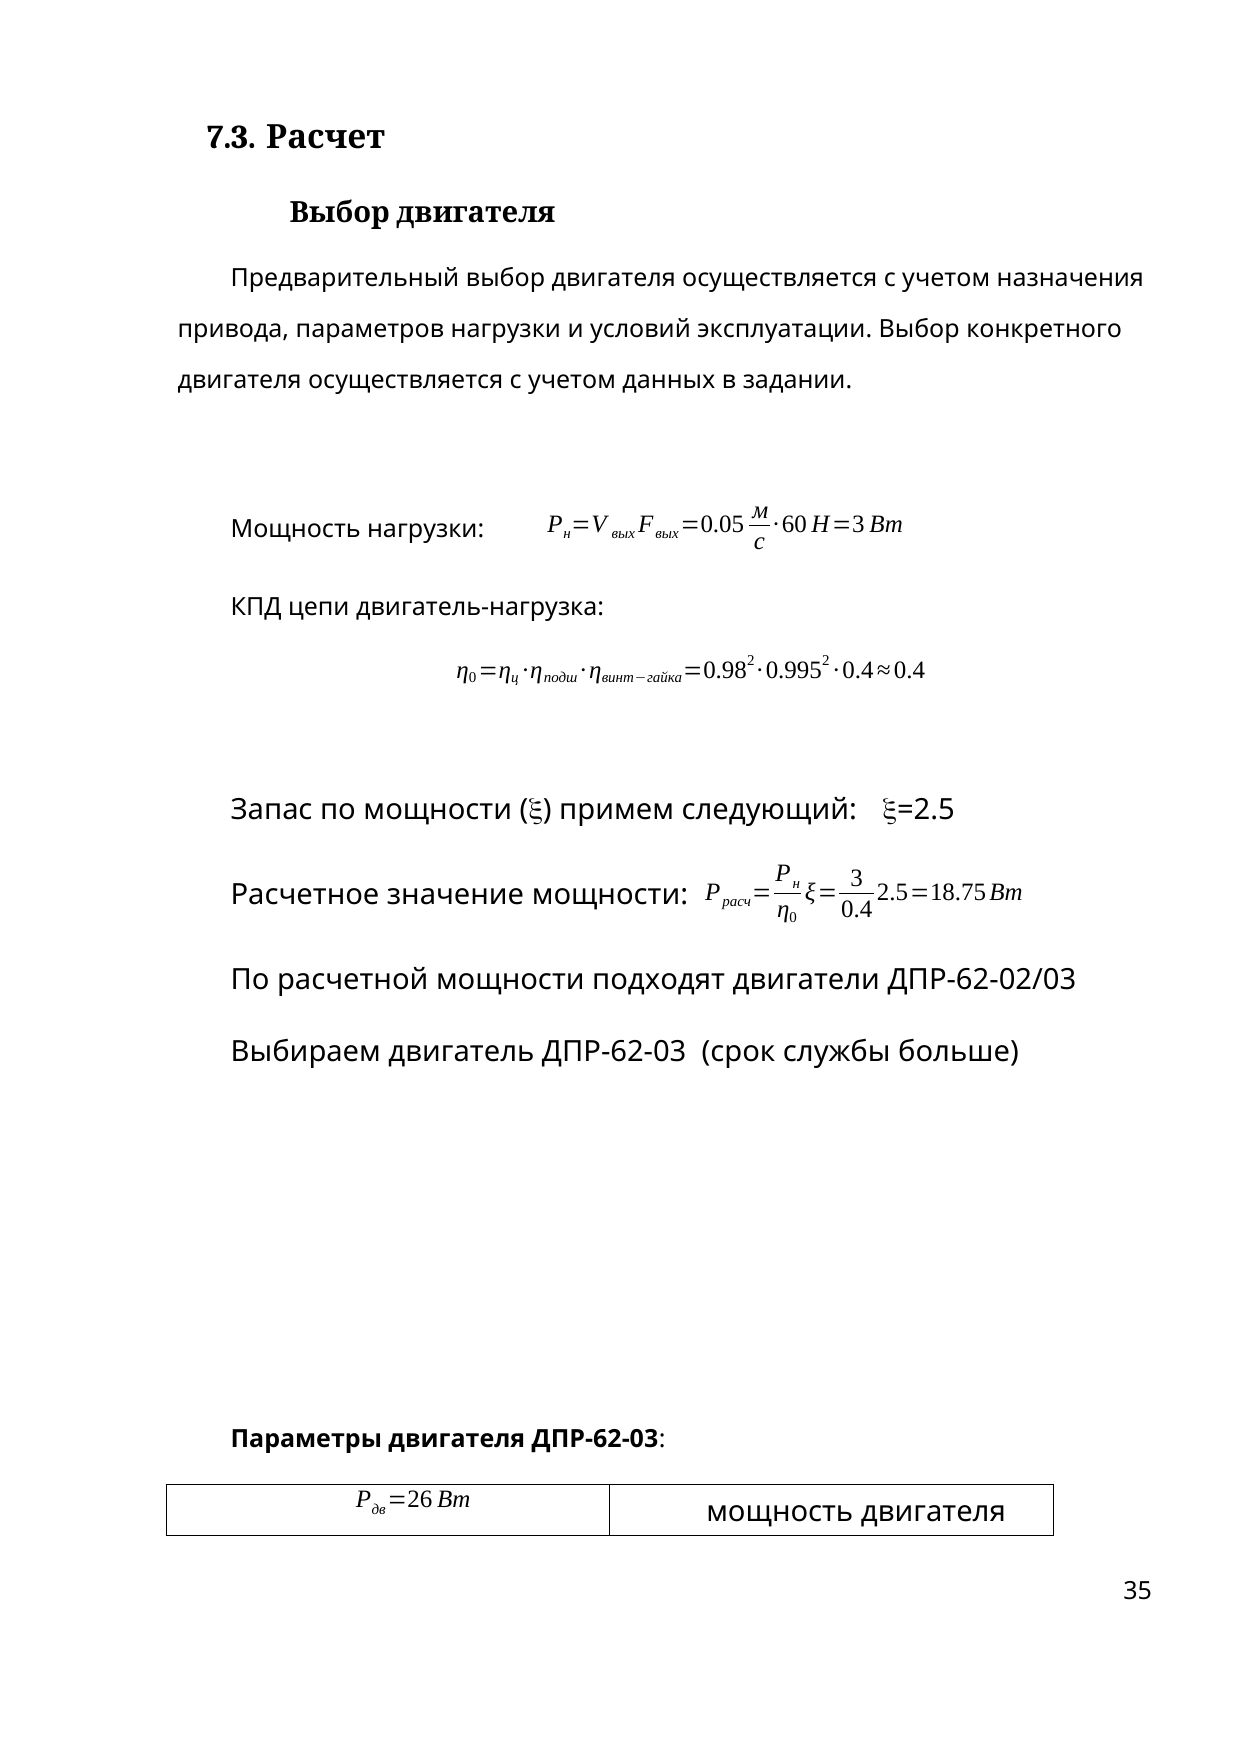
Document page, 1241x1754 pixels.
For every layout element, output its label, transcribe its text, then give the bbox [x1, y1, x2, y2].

text Мощность нагрузки: [177, 497, 1152, 556]
text Предварительный выбор двигателя осуществляется с учетом назначения привода, параметров нагрузки и условий эксплуатации. Выбор конкретного двигателя осуществляется с учетом данных в задании. [177, 259, 1152, 395]
text Выбираем двигатель ДПР-62-03 (срок службы больше) [177, 1031, 1147, 1070]
text Параметры двигателя ДПР-62-03: [177, 1420, 1147, 1454]
text КПД цепи двигатель-нагрузка: [177, 588, 1152, 622]
table_header мощность двигателя [610, 1485, 1053, 1535]
subtitle Расчет [207, 118, 1152, 156]
subtitle Выбор двигателя [236, 196, 1152, 230]
text Расчетное значение мощности: [177, 860, 1147, 926]
table_header [167, 1485, 609, 1535]
text Запас по мощности () примем следующий: =2.5 [177, 788, 1147, 828]
text По расчетной мощности подходят двигатели ДПР-62-02/03 [177, 959, 1147, 998]
